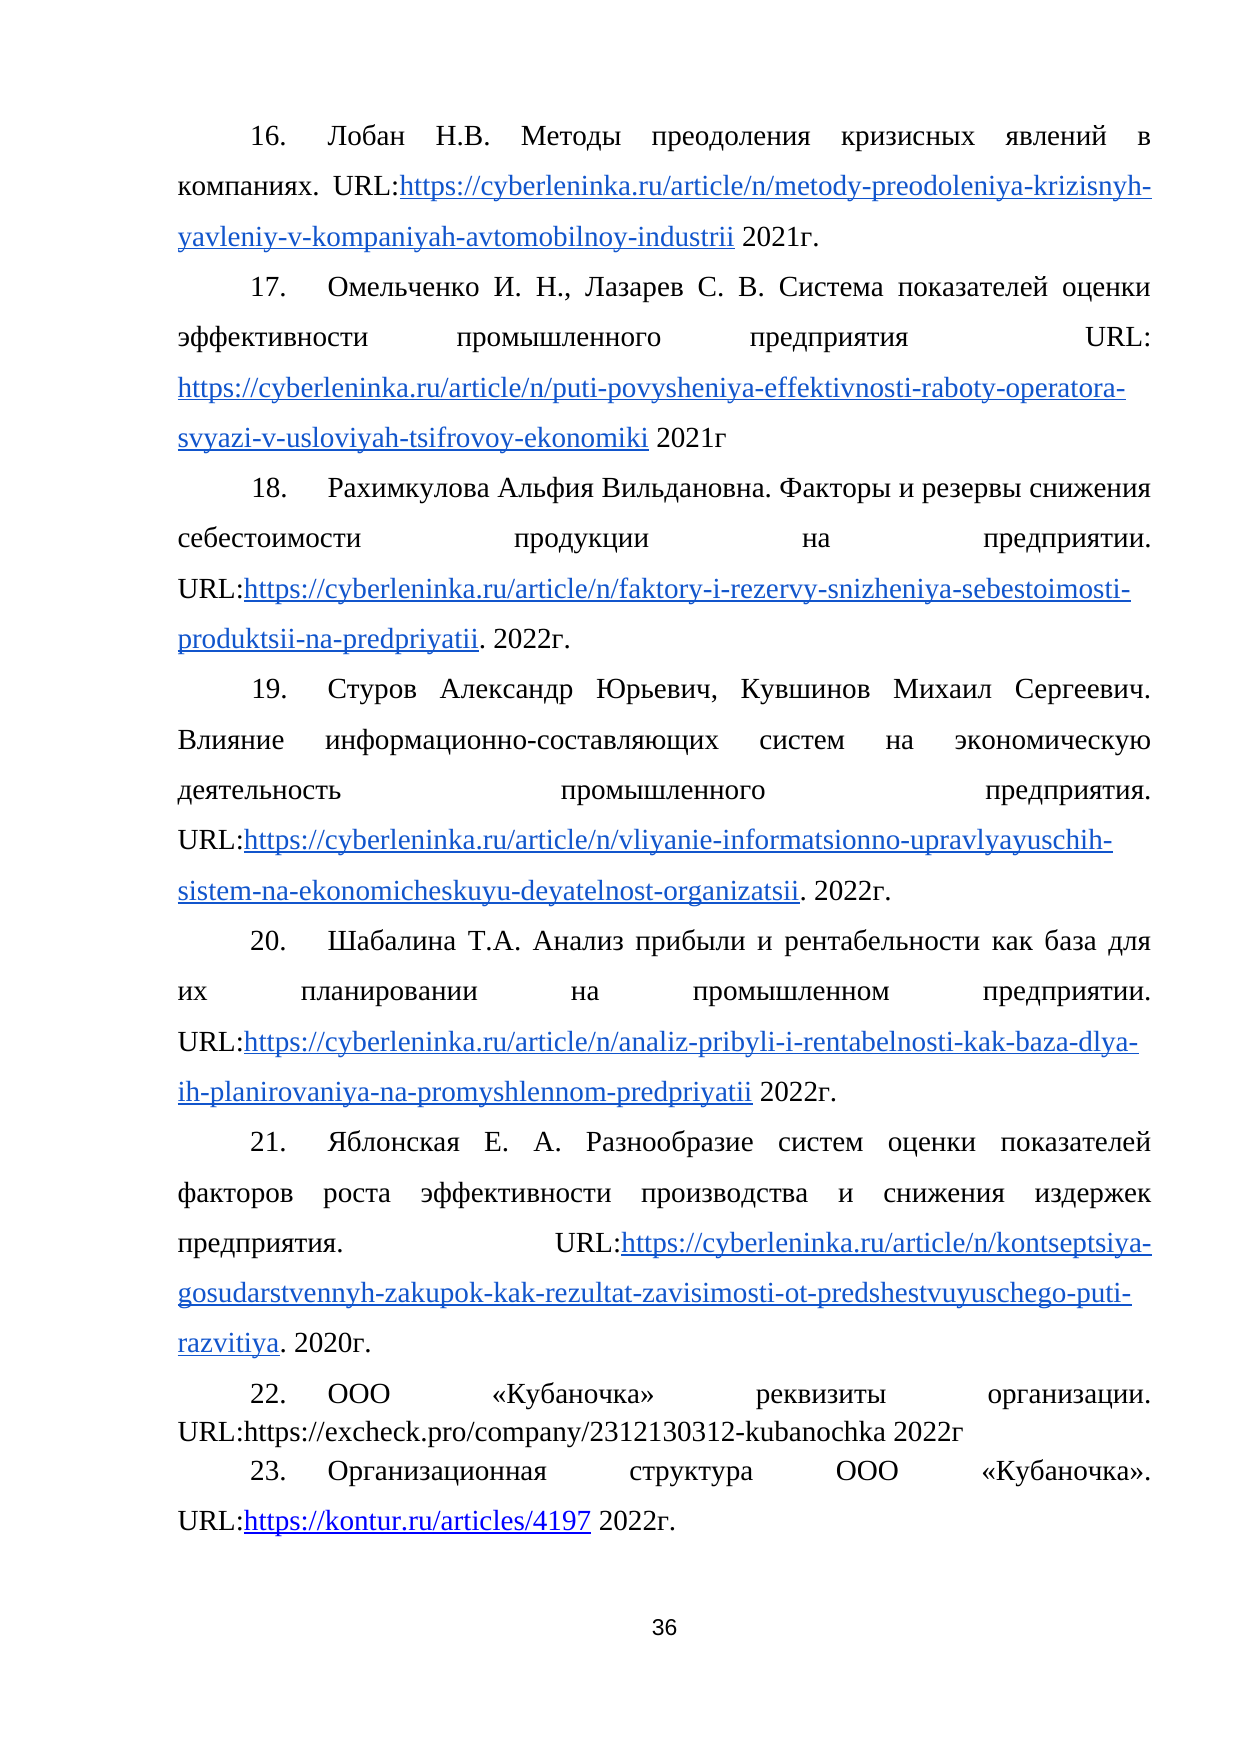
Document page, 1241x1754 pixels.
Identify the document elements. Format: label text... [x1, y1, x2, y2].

list Стуров Александр Юрьевич, Кувшинов Михаил Сергеевич. Влияние информационно-составляющих систем на экономическую деятельность промышленного предприятия. URL:https://cyberleninka.ru/article/n/vliyanie-informatsionno-upravlyayuschih-sistem-na-ekonomicheskuyu-deyatelnost-organizatsii. 2022г. [177, 672, 1152, 906]
list Омельченко И. Н., Лазарев С. В. Система показателей оценки эффективности промышленного предприятия URL: https://cyberleninka.ru/article/n/puti-povysheniya-effektivnosti-raboty-operatora-svyazi-v-usloviyah-tsifrovoy-ekonomiki 2021г [177, 269, 1152, 453]
list ООО «Кубаночка» реквизиты организации. URL:https://excheck.pro/company/2312130312-kubanochka 2022г [177, 1376, 1152, 1448]
list Рахимкулова Альфия Вильдановна. Факторы и резервы снижения себестоимости продукции на предприятии. URL:https://cyberleninka.ru/article/n/faktory-i-rezervy-snizheniya-sebestoimosti-produktsii-na-predpriyatii. 2022г. [177, 470, 1152, 655]
list Шабалина Т.А. Анализ прибыли и рентабельности как база для их планировании на промышленном предприятии. URL:https://cyberleninka.ru/article/n/analiz-pribyli-i-rentabelnosti-kak-baza-dlya-ih-planirovaniya-na-promyshlennom-predpriyatii 2022г. [177, 923, 1152, 1108]
list Лобан Н.В. Методы преодоления кризисных явлений в компаниях. URL:https://cyberleninka.ru/article/n/metody-preodoleniya-krizisnyh-yavleniy-v-kompaniyah-avtomobilnoy-industrii 2021г. [177, 118, 1152, 252]
list Яблонская Е. А. Разнообразие систем оценки показателей факторов роста эффективности производства и снижения издержек предприятия. URL:https://cyberleninka.ru/article/n/kontseptsiya-gosudarstvennyh-zakupok-kak-rezultat-zavisimosti-ot-predshestvuyuschego-puti-razvitiya. 2020г. [177, 1124, 1152, 1359]
list Организационная структура ООО «Кубаночка». URL:https://kontur.ru/articles/4197 2022г. [177, 1453, 1152, 1537]
